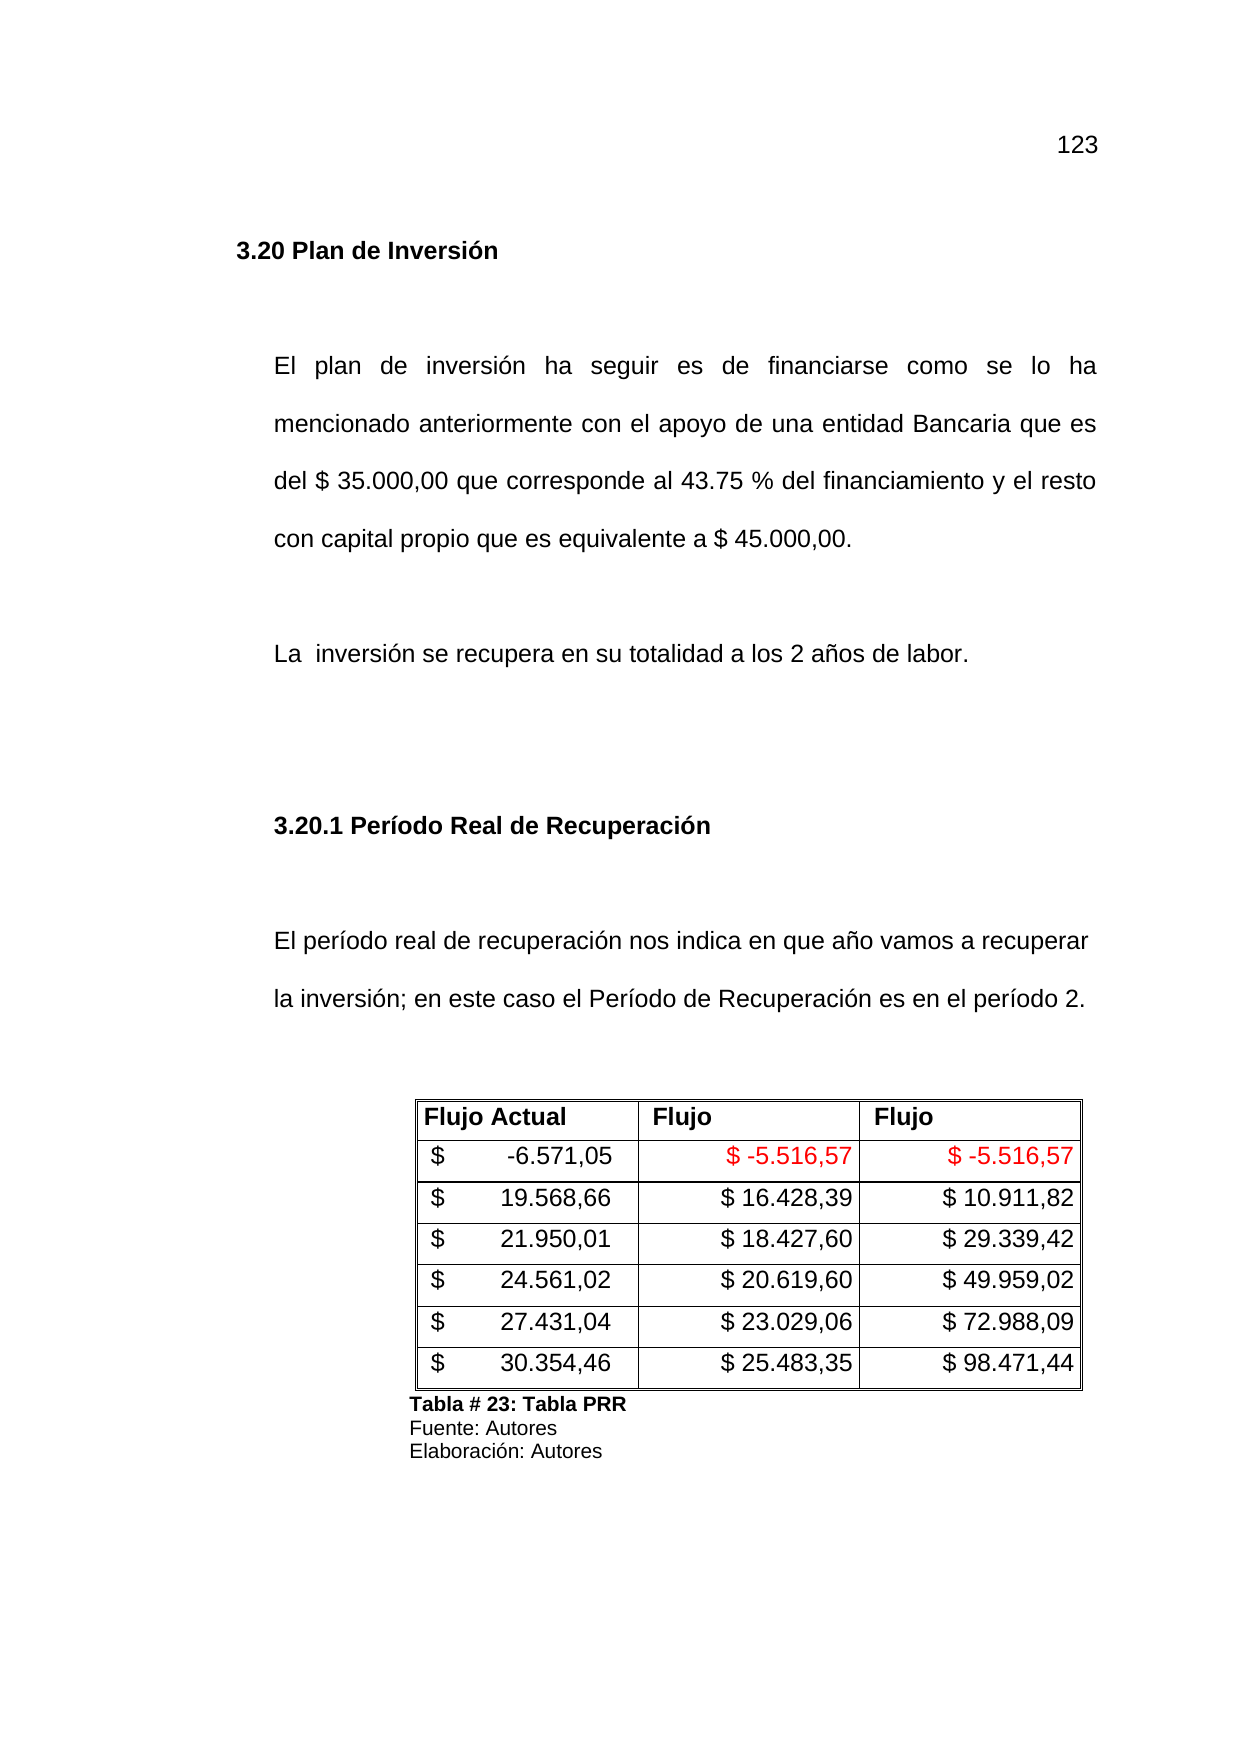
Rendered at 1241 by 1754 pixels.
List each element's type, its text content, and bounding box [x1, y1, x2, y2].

table_cell $ 18.427,60 [639, 1224, 859, 1264]
table_cell $ 30.354,46 [418, 1348, 638, 1388]
table_cell $ 16.428,39 [639, 1183, 859, 1223]
table_cell $ 10.911,82 [860, 1183, 1080, 1223]
text Tabla # 23: Tabla PRR [236, 1391, 1098, 1415]
text El plan de inversión ha seguir es de financiarse como se lo ha mencionado anteriormente con el apoyo de una entidad Bancaria que es del $ 35.000,00 que corresponde al 43.75 % del financiamiento y el resto con capital propio que es equivalente a $ 45.000,00. [274, 351, 1098, 552]
text 3.20 Plan de Inversión [236, 236, 1098, 265]
table_header Flujo Actualizado [639, 1102, 859, 1140]
table_cell $ 72.988,09 [860, 1307, 1080, 1347]
table_cell $ 98.471,44 [860, 1348, 1080, 1388]
table_cell $ 23.029,06 [639, 1307, 859, 1347]
table_cell $ 20.619,60 [639, 1265, 859, 1306]
table_cell $ 25.483,35 [639, 1348, 859, 1388]
table_cell $ 49.959,02 [860, 1265, 1080, 1306]
table_cell $ -5.516,57 [639, 1141, 859, 1181]
text Elaboración: Autores [236, 1439, 1098, 1463]
table_cell $ 27.431,04 [418, 1307, 638, 1347]
table_cell $ 19.568,66 [418, 1183, 638, 1223]
table_cell $ 24.561,02 [418, 1265, 638, 1306]
text La inversión se recupera en su totalidad a los 2 años de labor. [274, 639, 1098, 667]
table_cell $ -6.571,05 [418, 1141, 638, 1181]
table_cell $ 21.950,01 [418, 1224, 638, 1264]
text 3.20.1 Período Real de Recuperación [274, 811, 1098, 840]
table_cell $ -5.516,57 [860, 1141, 1080, 1181]
text El período real de recuperación nos indica en que año vamos a recuperar la inversión; en este caso el Período de Recuperación es en el período 2. [274, 926, 1098, 1012]
table_cell $ 29.339,42 [860, 1224, 1080, 1264]
text Fuente: Autores [236, 1415, 1098, 1439]
table_header Flujo Acumulado [860, 1102, 1080, 1140]
table_header Flujo Actual [418, 1102, 638, 1140]
